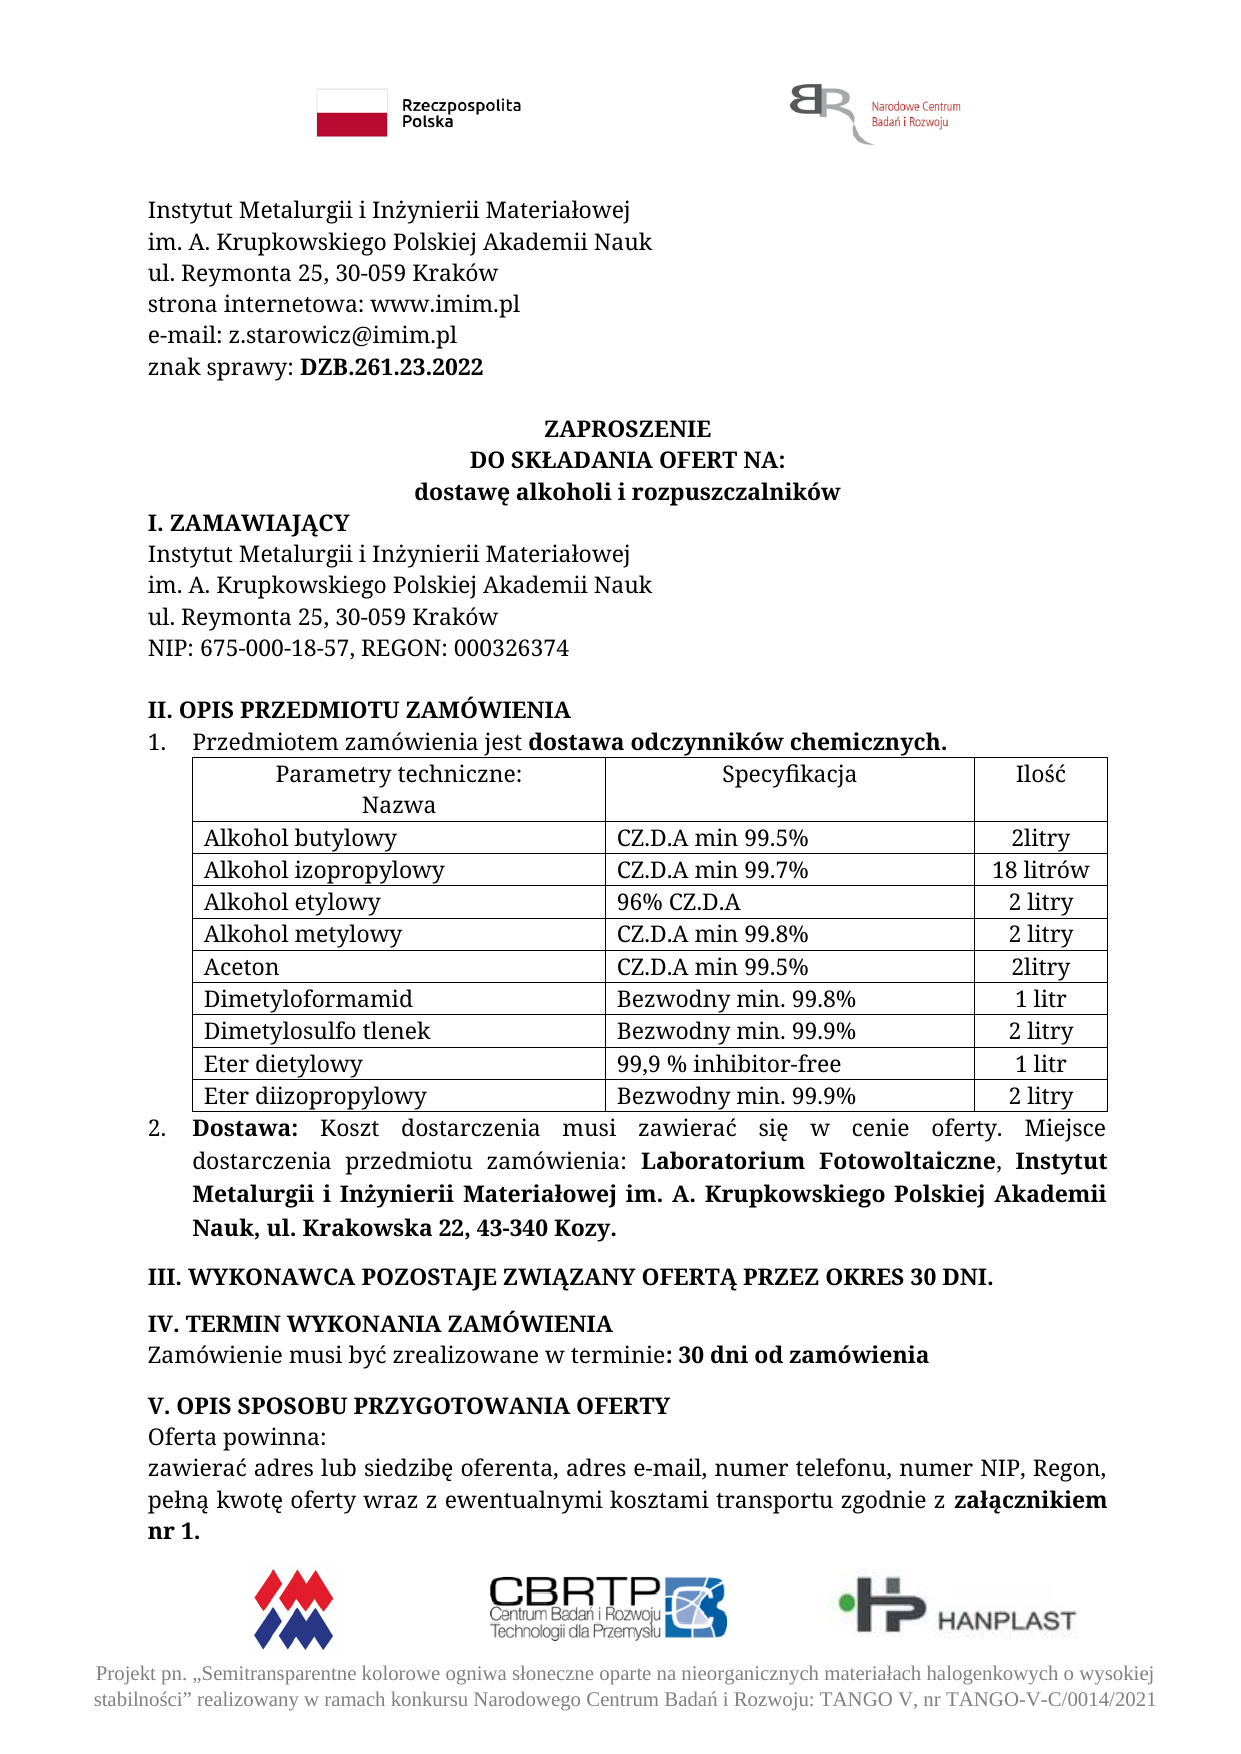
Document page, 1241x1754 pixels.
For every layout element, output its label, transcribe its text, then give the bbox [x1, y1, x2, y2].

table_cell Dimetyloformamid [193, 983, 605, 1014]
picture [301, 73, 536, 152]
table_cell 1 litr [975, 1048, 1107, 1079]
table_cell 2 litry [975, 1015, 1107, 1047]
text II. OPIS PRZEDMIOTU ZAMÓWIENIA [148, 694, 1107, 726]
table_cell Alkohol izopropylowy [193, 854, 605, 885]
table_header Specyfikacja [606, 758, 974, 821]
table_cell CZ.D.A min 99.8% [606, 919, 974, 950]
table_cell 2litry [975, 822, 1107, 853]
text znak sprawy: DZB.261.23.2022 [148, 351, 1107, 382]
text strona internetowa: www.imim.pl [148, 288, 1107, 319]
text ul. Reymonta 25, 30-059 Kraków [148, 257, 1107, 288]
text NIP: 675-000-18-57, REGON: 000326374 [148, 632, 1107, 663]
picture [480, 1564, 767, 1653]
table_cell Eter diizopropylowy [193, 1080, 605, 1111]
text im. A. Krupkowskiego Polskiej Akademii Nauk [148, 226, 1107, 257]
text im. A. Krupkowskiego Polskiej Akademii Nauk [148, 569, 1107, 601]
text DO SKŁADANIA OFERT NA: [148, 444, 1107, 476]
text dostawę alkoholi i rozpuszczalników [148, 476, 1107, 507]
text e-mail: z.starowicz@imim.pl [148, 319, 1107, 351]
table_cell 1 litr [975, 983, 1107, 1014]
table_cell 2 litry [975, 886, 1107, 917]
list zawierać adres lub siedzibę oferenta, adres e-mail, numer telefonu, numer NIP, Regon, pełną kwotę oferty wraz z ewentualnymi kosztami transportu zgodnie z załącznikiem nr 1. [73, 1452, 1107, 1546]
table_cell CZ.D.A min 99.5% [606, 822, 974, 853]
table_header Parametry techniczne: Nazwa [193, 758, 605, 821]
table_cell Dimetylosulfo tlenek [193, 1015, 605, 1047]
picture [790, 84, 961, 145]
table_cell Alkohol butylowy [193, 822, 605, 853]
list Przedmiotem zamówienia jest dostawa odczynników chemicznych. [148, 726, 1107, 757]
text ZAPROSZENIE [148, 413, 1107, 444]
text IV. TERMIN WYKONANIA ZAMÓWIENIA [148, 1308, 1107, 1339]
table_cell 2 litry [975, 1080, 1107, 1111]
text Zamówienie musi być zrealizowane w terminie: 30 dni od zamówienia [148, 1339, 1107, 1371]
table_cell Alkohol etylowy [193, 886, 605, 917]
table_cell Bezwodny min. 99.9% [606, 1080, 974, 1111]
text V. OPIS SPOSOBU PRZYGOTOWANIA OFERTY [148, 1390, 1107, 1421]
text Instytut Metalurgii i Inżynierii Materiałowej [148, 194, 1107, 226]
picture [791, 1565, 1142, 1653]
table_cell Aceton [193, 951, 605, 982]
table_cell Eter dietylowy [193, 1048, 605, 1079]
text I. ZAMAWIAJĄCY [148, 507, 1107, 538]
table_cell CZ.D.A min 99.7% [606, 854, 974, 885]
table_cell Alkohol metylowy [193, 919, 605, 950]
table_cell Bezwodny min. 99.9% [606, 1015, 974, 1047]
picture [249, 1564, 338, 1653]
table_cell CZ.D.A min 99.5% [606, 951, 974, 982]
table_cell 2 litry [975, 919, 1107, 950]
text ul. Reymonta 25, 30-059 Kraków [148, 601, 1107, 632]
text Oferta powinna: [148, 1421, 1107, 1452]
table_header Ilość [975, 758, 1107, 821]
list Dostawa: Koszt dostarczenia musi zawierać się w cenie oferty. Miejsce dostarczenia przedmiotu zamówienia: Laboratorium Fotowoltaiczne, Instytut Metalurgii i Inżynierii Materiałowej im. A. Krupkowskiego Polskiej Akademii Nauk, ul. Krakowska 22, 43-340 Kozy. [148, 1112, 1107, 1243]
table_cell 99,9 % inhibitor-free [606, 1048, 974, 1079]
text Instytut Metalurgii i Inżynierii Materiałowej [148, 538, 1107, 569]
table_cell 96% CZ.D.A [606, 886, 974, 917]
text III. WYKONAWCA POZOSTAJE ZWIĄZANY OFERTĄ PRZEZ OKRES 30 DNI. [148, 1261, 1107, 1293]
table_cell 2litry [975, 951, 1107, 982]
table_cell 18 litrów [975, 854, 1107, 885]
table_cell Bezwodny min. 99.8% [606, 983, 974, 1014]
